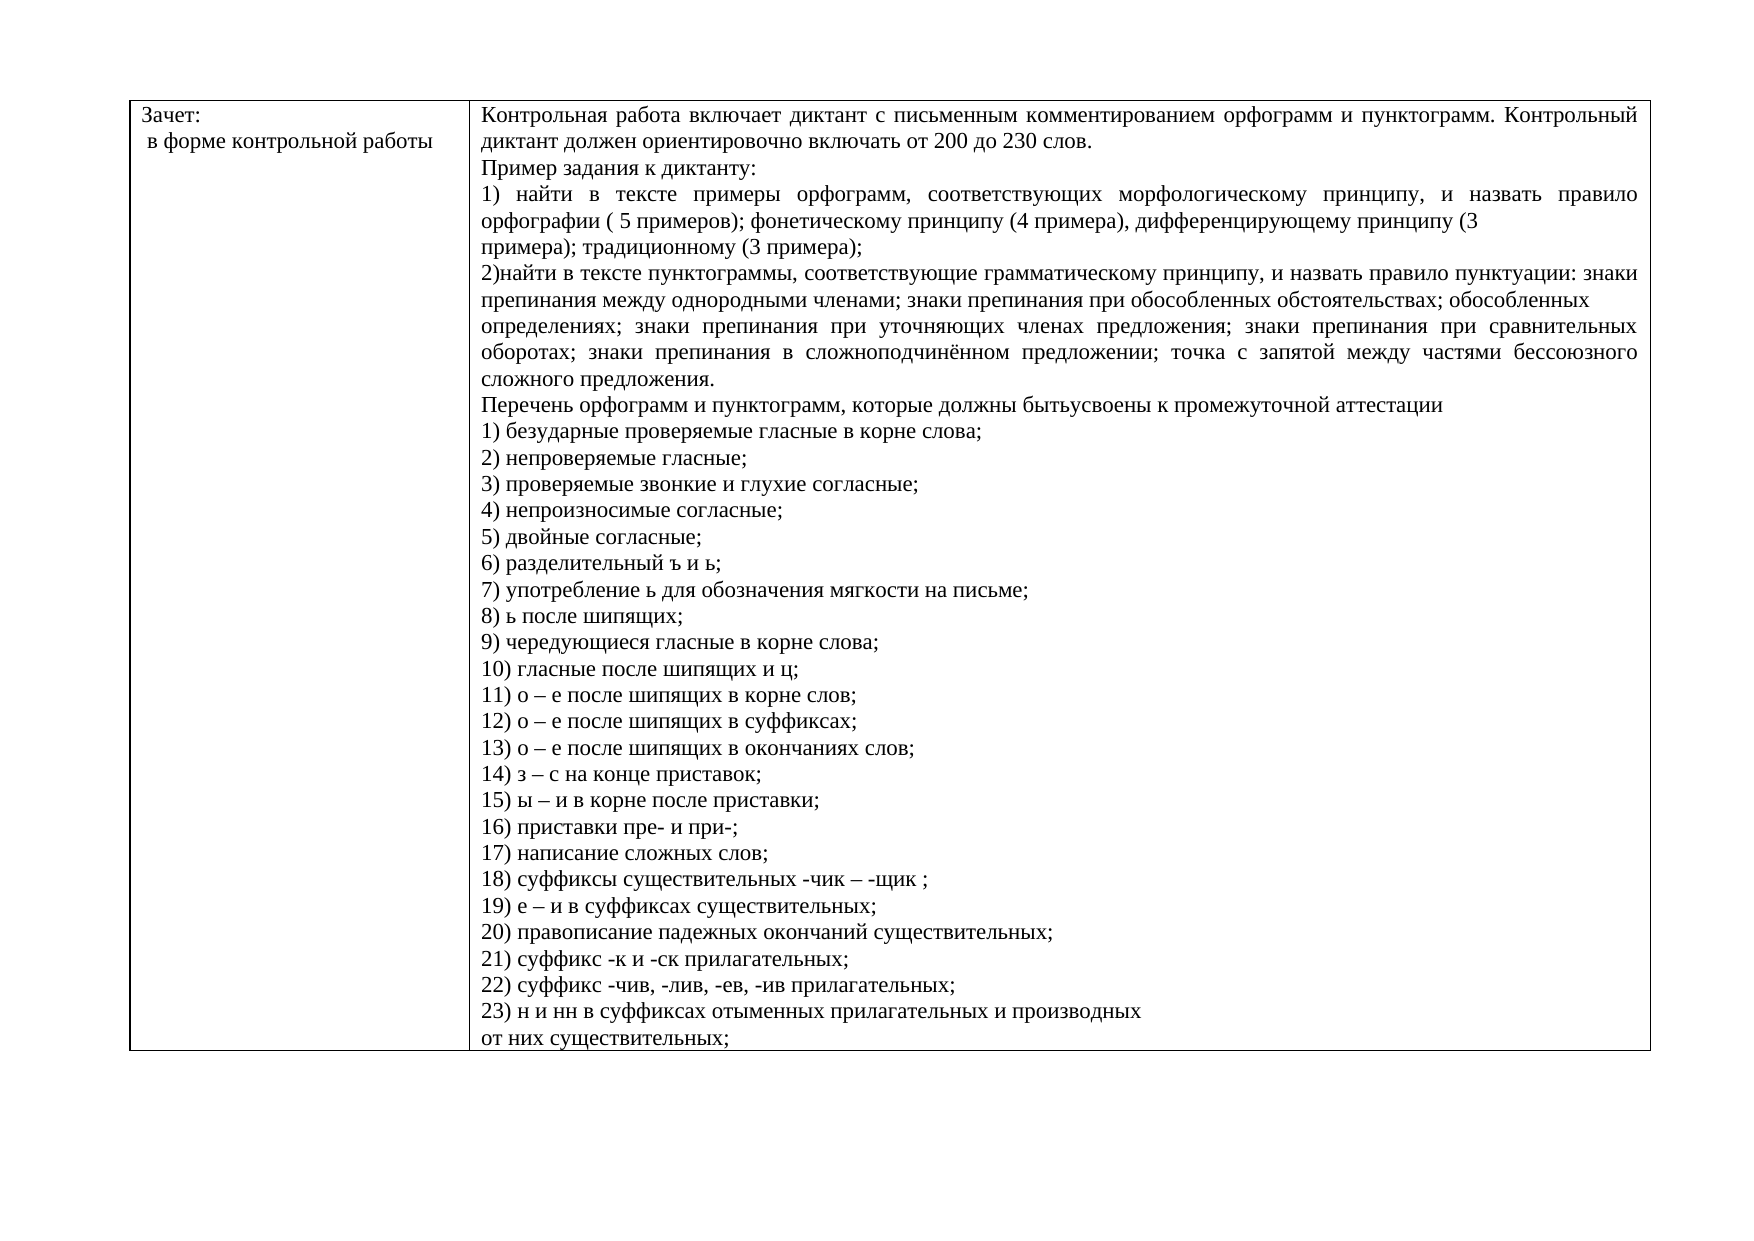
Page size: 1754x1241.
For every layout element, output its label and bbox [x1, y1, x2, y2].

table_cell [470, 101, 1650, 1050]
table_cell [131, 101, 469, 1050]
